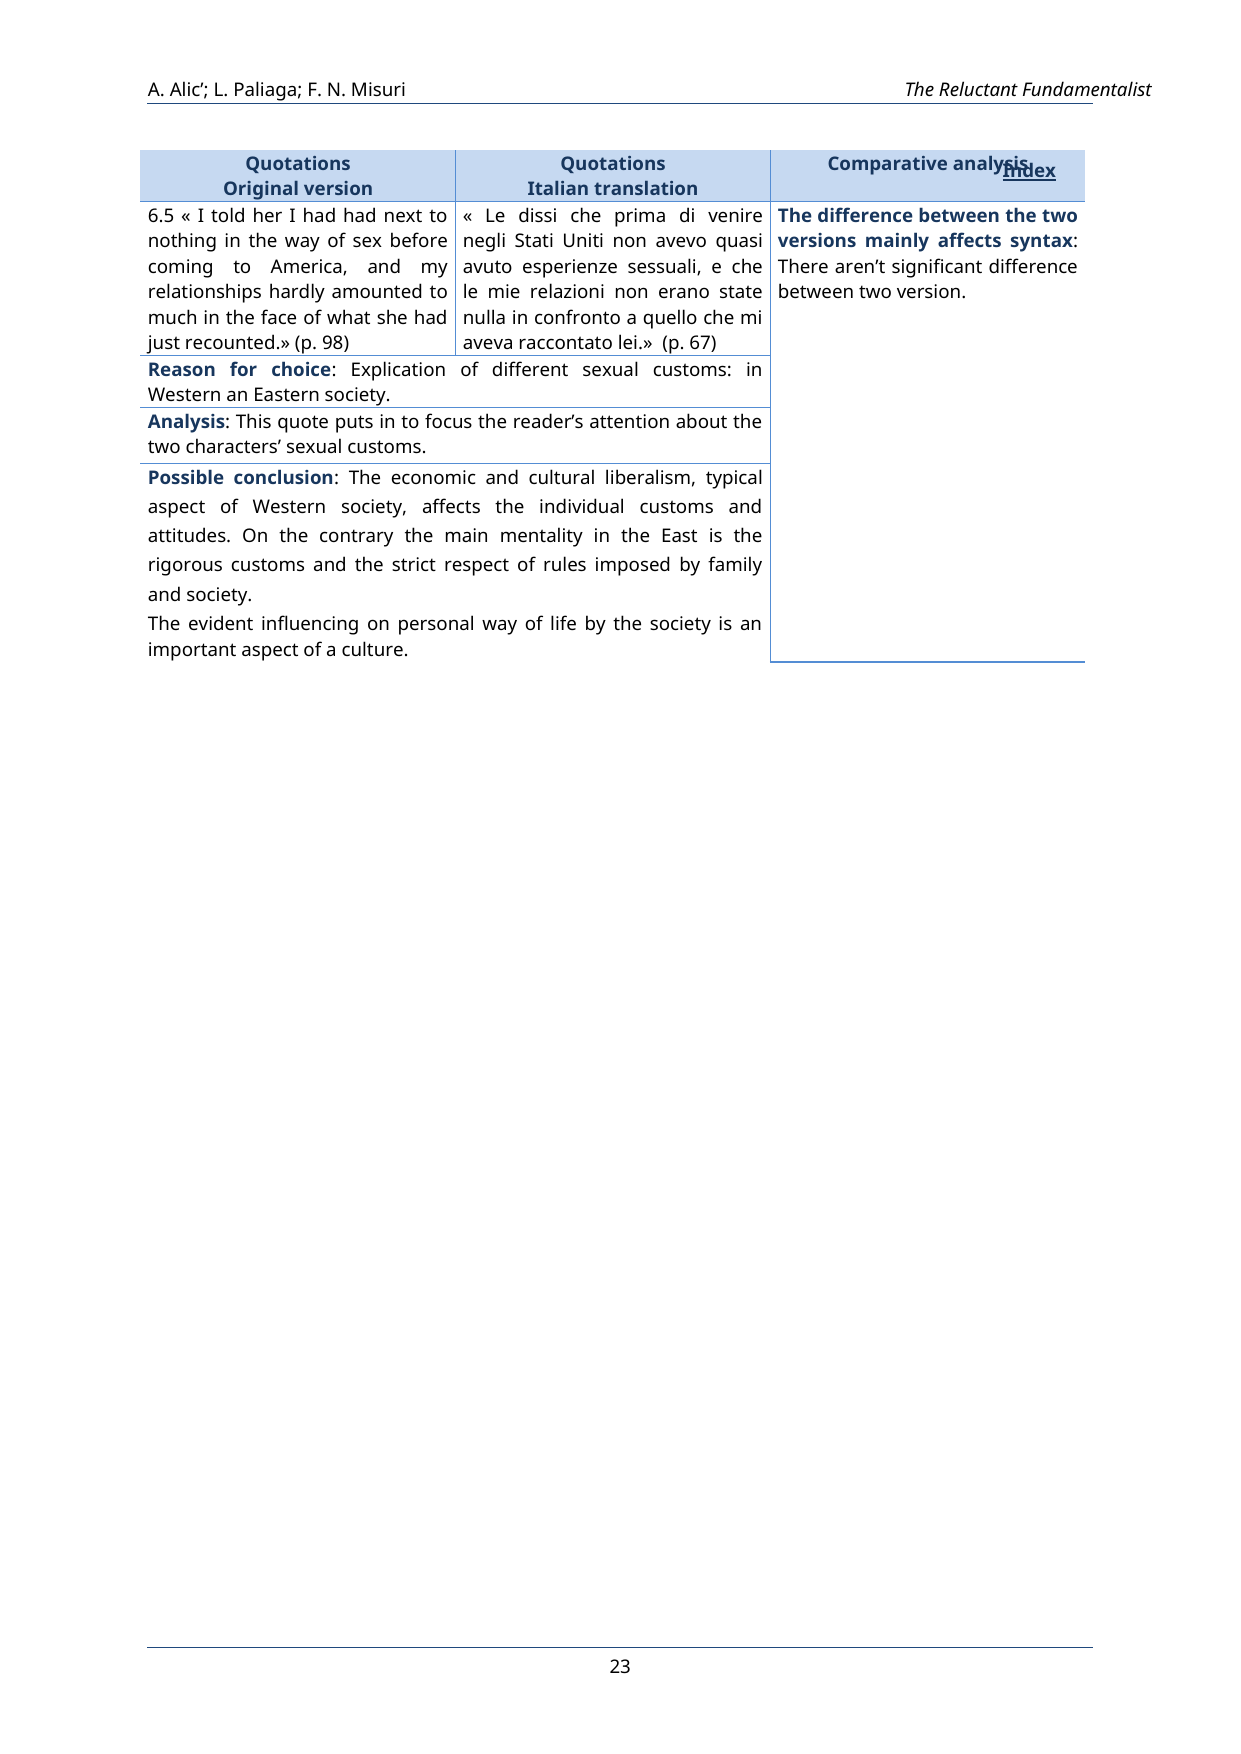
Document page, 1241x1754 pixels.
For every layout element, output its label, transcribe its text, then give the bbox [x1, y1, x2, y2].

table_cell Analysis: This quote puts in to focus the reader’s attention about the two characters’ sexual customs. [140, 408, 770, 463]
table_cell « Le dissi che prima di venire negli Stati Uniti non avevo quasi avuto esperienze sessuali, e che le mie relazioni non erano state nulla in confronto a quello che mi aveva raccontato lei.» (p. 67) [456, 202, 770, 355]
table_cell The difference between the two versions mainly affects syntax: There aren’t significant difference between two version. [771, 202, 1085, 661]
table_cell Reason for choice: Explication of different sexual customs: in Western an Eastern society. [140, 356, 770, 407]
table_header Comparative analysis [771, 150, 1085, 201]
table_header Quotations Original version [140, 150, 455, 201]
table_header Quotations Italian translation [456, 150, 770, 201]
table_cell Possible conclusion: The economic and cultural liberalism, typical aspect of Western society, affects the individual customs and attitudes. On the contrary the main mentality in the East is the rigorous customs and the strict respect of rules imposed by family and society. The evident influencing on personal way of life by the society is an important aspect of a culture. [140, 464, 770, 661]
table_cell 6.5 « I told her I had had next to nothing in the way of sex before coming to America, and my relationships hardly amounted to much in the face of what she had just recounted.» (p. 98) [140, 202, 455, 355]
